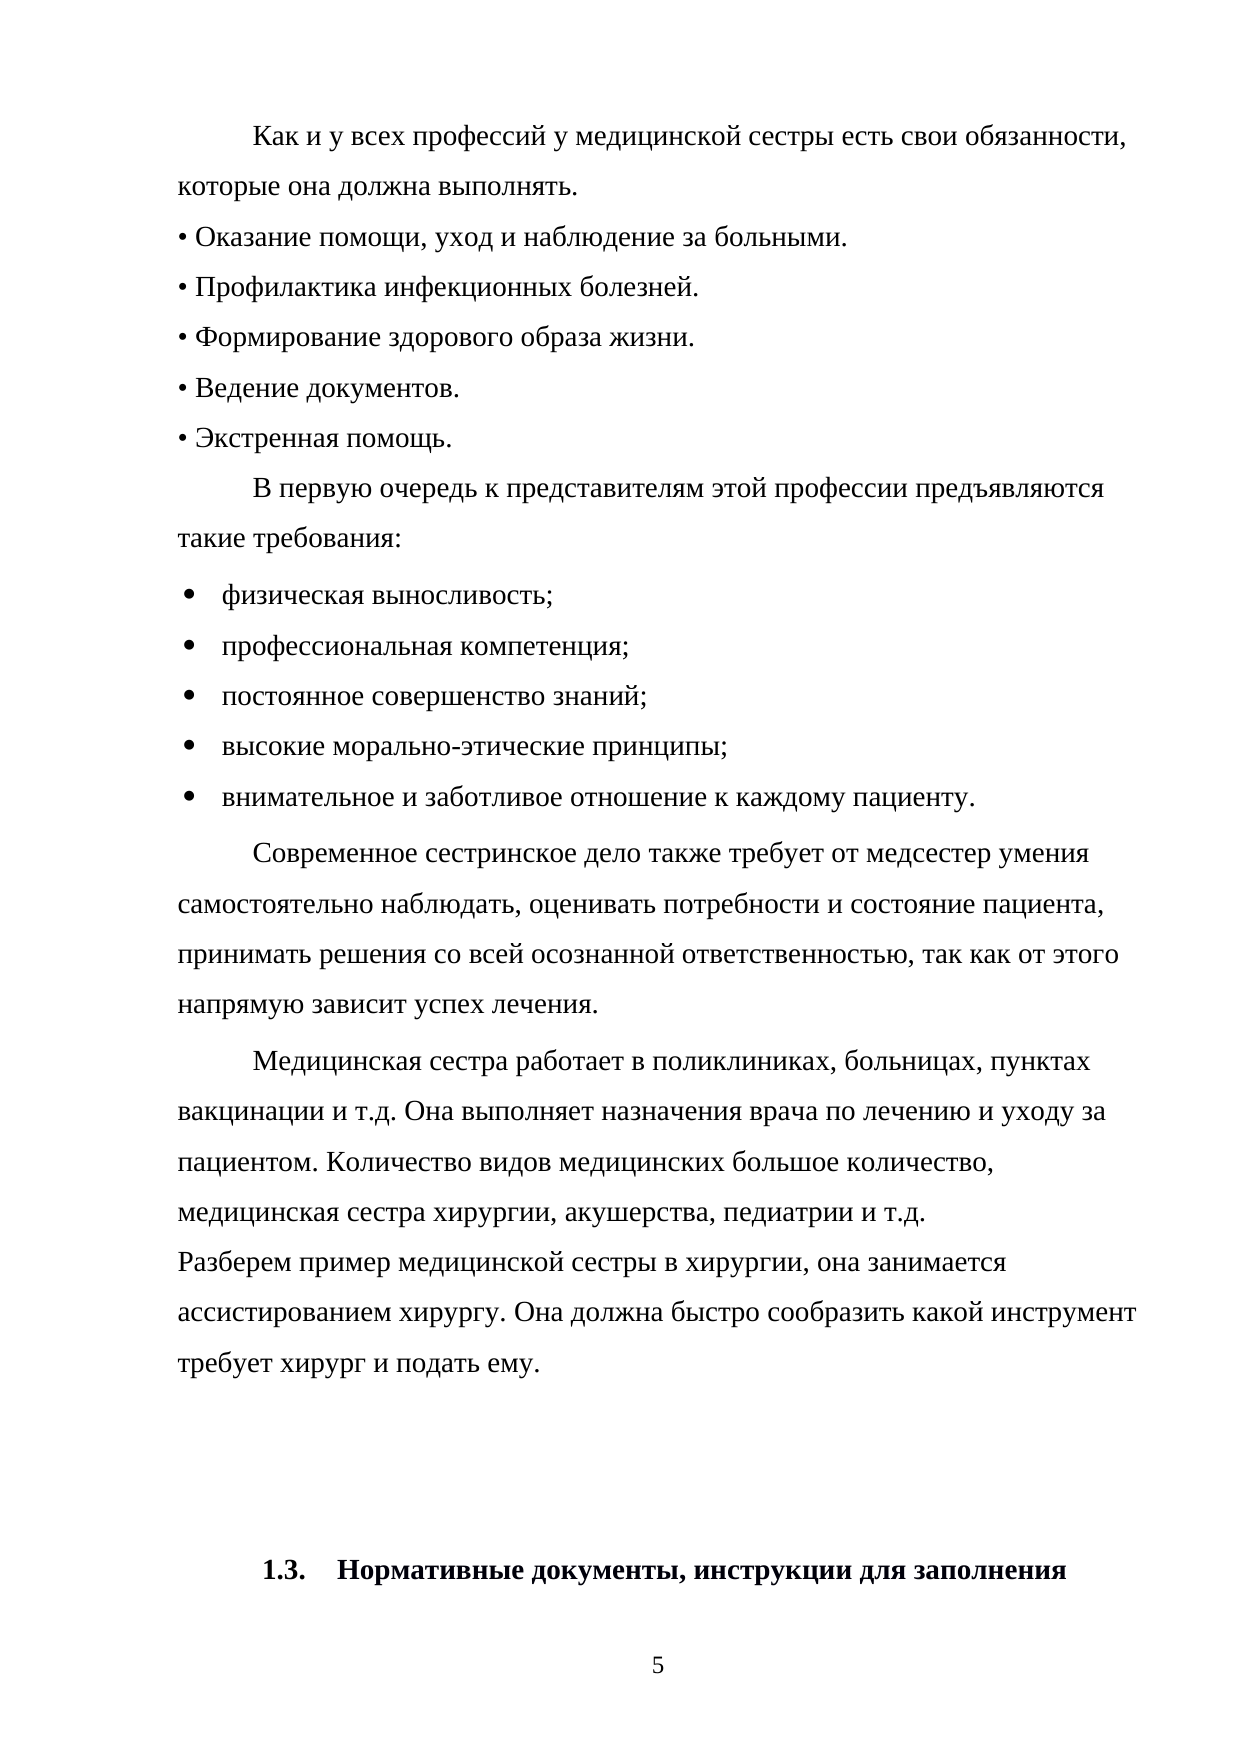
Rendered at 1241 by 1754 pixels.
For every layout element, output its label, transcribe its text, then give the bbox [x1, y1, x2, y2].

text Медицинская сестра работает в поликлиниках, больницах, пунктах вакцинации и т.д. Она выполняет назначения врача по лечению и уходу за пациентом. Количество видов медицинских большое количество, медицинская сестра хирургии, акушерства, педиатрии и т.д. Разберем пример медицинской сестры в хирургии, она занимается ассистированием хирургу. Она должна быстро сообразить какой инструмент требует хирург и подать ему. [177, 1043, 1145, 1378]
list физическая выносливость; [184, 577, 1145, 611]
list профессиональная компетенция; [184, 628, 1145, 661]
text В первую очередь к представителям этой профессии предъявляются такие требования: [177, 470, 1145, 554]
text Современное сестринское дело также требует от медсестер умения самостоятельно наблюдать, оценивать потребности и состояние пациента, принимать решения со всей осознанной ответственностью, так как от этого напрямую зависит успех лечения. [177, 836, 1145, 1020]
list постоянное совершенство знаний; [184, 678, 1145, 712]
list внимательное и заботливое отношение к каждому пациенту. [184, 779, 1145, 812]
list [177, 1552, 1152, 1586]
list Как и у всех профессий у медицинской сестры есть свои обязанности, которые она должна выполнять. • Оказание помощи, уход и наблюдение за больными. • Профилактика инфекционных болезней. • Формирование здорового образа жизни. • Ведение документов. • Экстренная помощь. [177, 118, 1152, 453]
list высокие морально-этические принципы; [184, 728, 1145, 762]
